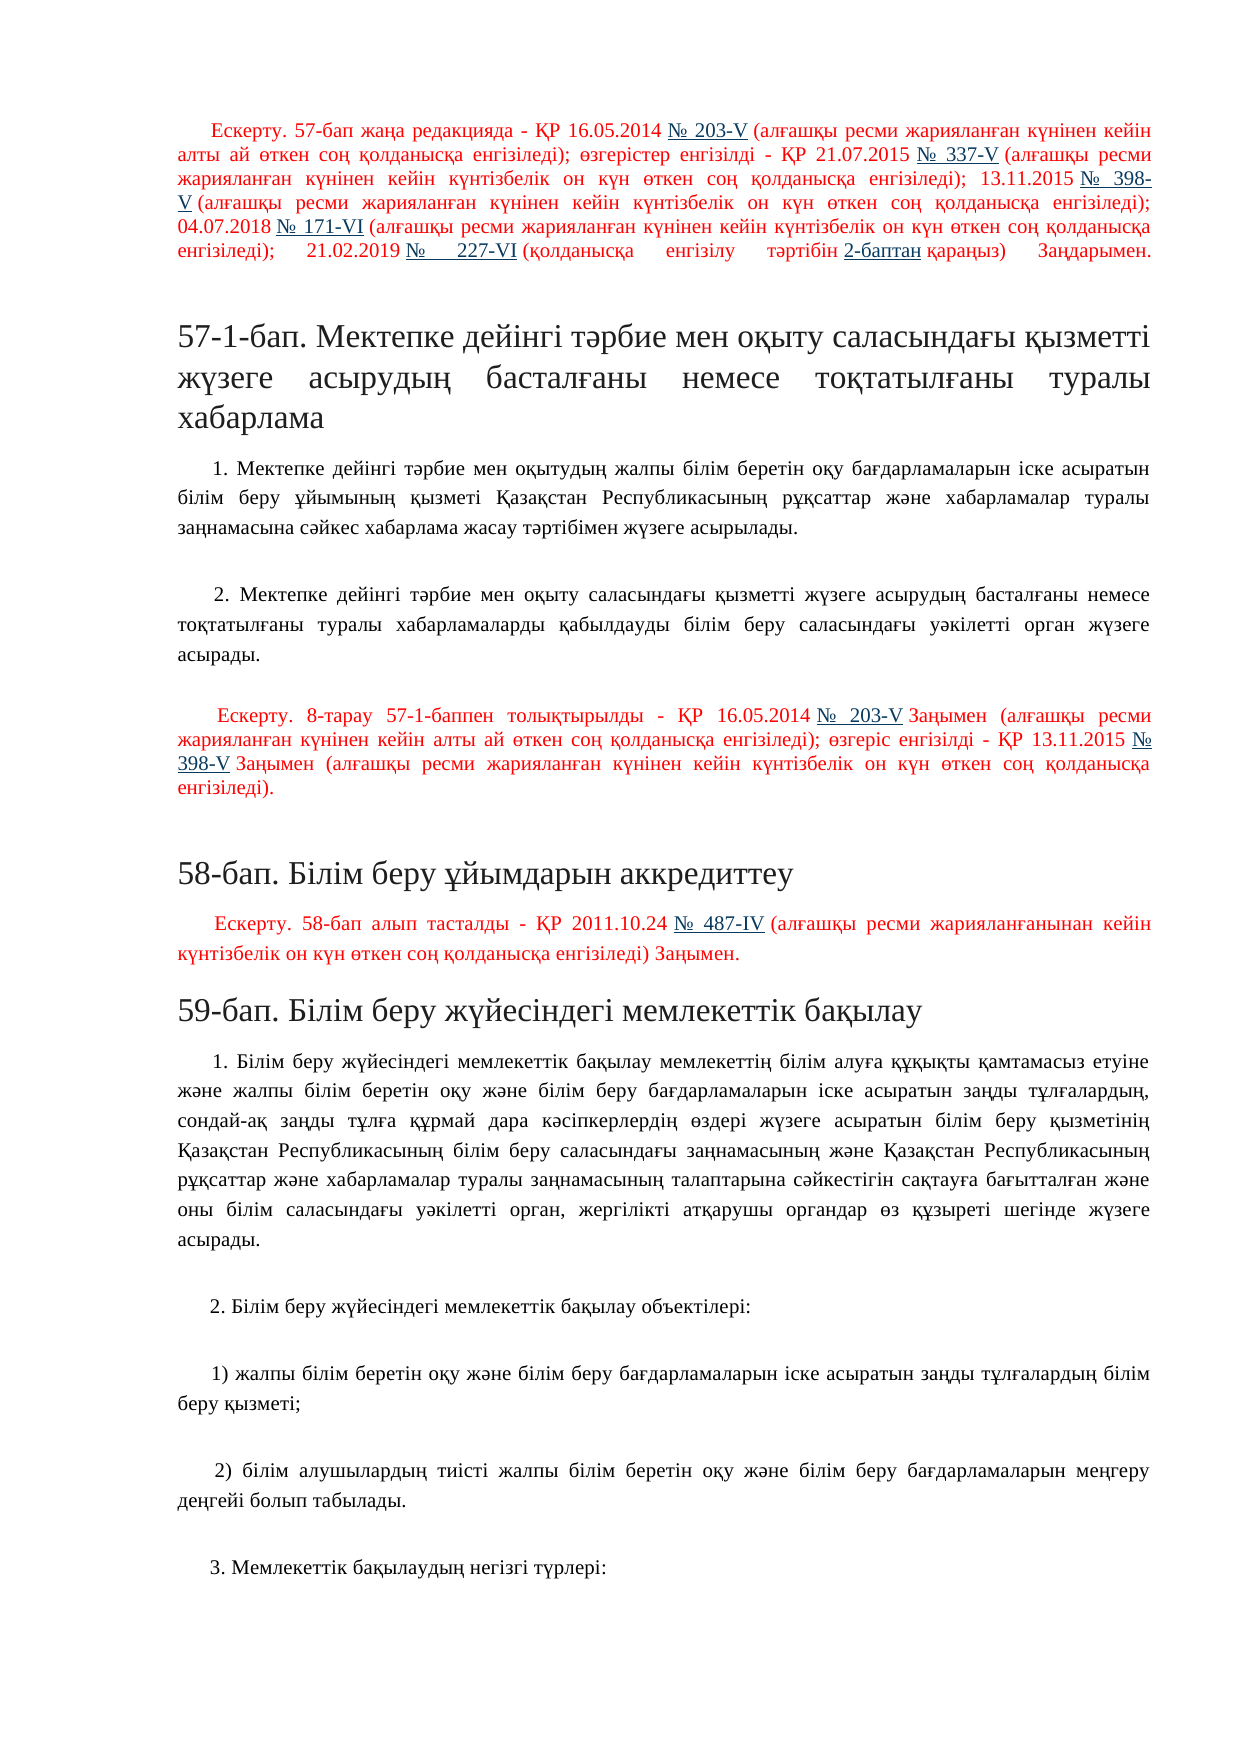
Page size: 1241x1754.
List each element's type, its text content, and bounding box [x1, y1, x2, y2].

text Ескерту. 8-тарау 57-1-баппен толықтырылды - ҚР 16.05.2014 № 203-V Заңымен (алғашқы ресми жарияланған күнінен кейін алты ай өткен соң қолданысқа енгізіледі); өзгеріс енгізілді - ҚР 13.11.2015 № 398-V Заңымен (алғашқы ресми жарияланған күнінен кейін күнтізбелік он күн өткен соң қолданысқа енгізіледі). [177, 775, 1152, 827]
text 1. Бiлiм беру жүйесiндегi мемлекеттiк бақылау мемлекеттiң бiлiм алуға құқықты қамтамасыз етуіне және жалпы білім беретін оқу және білім беру бағдарламаларын iске асыратын заңды тұлғалардың, сондай-ақ заңды тұлға құрмай дара кәсіпкерлердің өздерi жүзеге асыратын бiлiм беру қызметiнiң Қазақстан Республикасының бiлiм беру саласындағы заңнамасының және Қазақстан Республикасының рұқсаттар және хабарламалар туралы заңнамасының талаптарына сәйкестігін сақтауға бағытталған және оны бiлiм саласындағы уәкiлеттi орган, жергiлiктi атқарушы органдар өз құзыретi шегiнде жүзеге асырады. [177, 1043, 1152, 1251]
text Ескерту. 58-бап алып тасталды - ҚР 2011.10.24 № 487-ІV (алғашқы ресми жарияланғанынан кейін күнтiзбелiк он күн өткен соң қолданысқа енгiзiледi) Заңымен. [177, 905, 1152, 965]
text 59-бап. Білім беру жүйесіндегі мемлекеттік бақылау [177, 988, 1152, 1029]
text 1. Мектепке дейiнгi тәрбие мен оқытудың жалпы білім беретін оқу бағдарламаларын іске асыратын білім беру ұйымының қызметі Қазақстан Республикасының рұқсаттар және хабарламалар туралы заңнамасына сәйкес хабарлама жасау тәртібімен жүзеге асырылады. [177, 450, 1152, 539]
text 57-1-бап. Мектепке дейiнгi тәрбие мен оқыту саласындағы қызметті жүзеге асырудың басталғаны немесе тоқтатылғаны туралы хабарлама [177, 314, 1152, 436]
text 3. Мемлекеттік бақылаудың негізгі түрлері: [177, 1549, 1152, 1579]
text 2. Білім беру жүйесіндегі мемлекеттік бақылау объектілері: [177, 1288, 1152, 1318]
text 2) білім алушылардың тиісті жалпы білім беретін оқу және білім беру бағдарламаларын меңгеру деңгейі болып табылады. [177, 1452, 1152, 1512]
text 58-бап. Білім беру ұйымдарын аккредиттеу [177, 851, 1152, 891]
text Ескерту. 57-бап жаңа редакцияда - ҚР 16.05.2014 № 203-V (алғашқы ресми жарияланған күнінен кейін алты ай өткен соң қолданысқа енгізіледі); өзгерістер енгізілді - ҚР 21.07.2015 № 337-V (алғашқы ресми жарияланған күнінен кейін күнтізбелік он күн өткен соң қолданысқа енгізіледі); 13.11.2015 № 398-V (алғашқы ресми жарияланған күнінен кейін күнтізбелік он күн өткен соң қолданысқа енгізіледі); 04.07.2018 № 171-VІ (алғашқы ресми жарияланған күнінен кейін күнтізбелік он күн өткен соң қолданысқа енгізіледі); 21.02.2019 № 227-VI (қолданысқа енгізілу тәртібін 2-баптан қараңыз) Заңдарымен. [177, 238, 1152, 291]
text 1) жалпы білім беретін оқу және білім беру бағдарламаларын іске асыратын заңды тұлғалардың білім беру қызметі; [177, 1355, 1152, 1415]
text 2. Мектепке дейiнгi тәрбие мен оқыту саласындағы қызметті жүзеге асырудың басталғаны немесе тоқтатылғаны туралы хабарламаларды қабылдауды білім беру саласындағы уәкілетті орган жүзеге асырады. [177, 576, 1152, 666]
